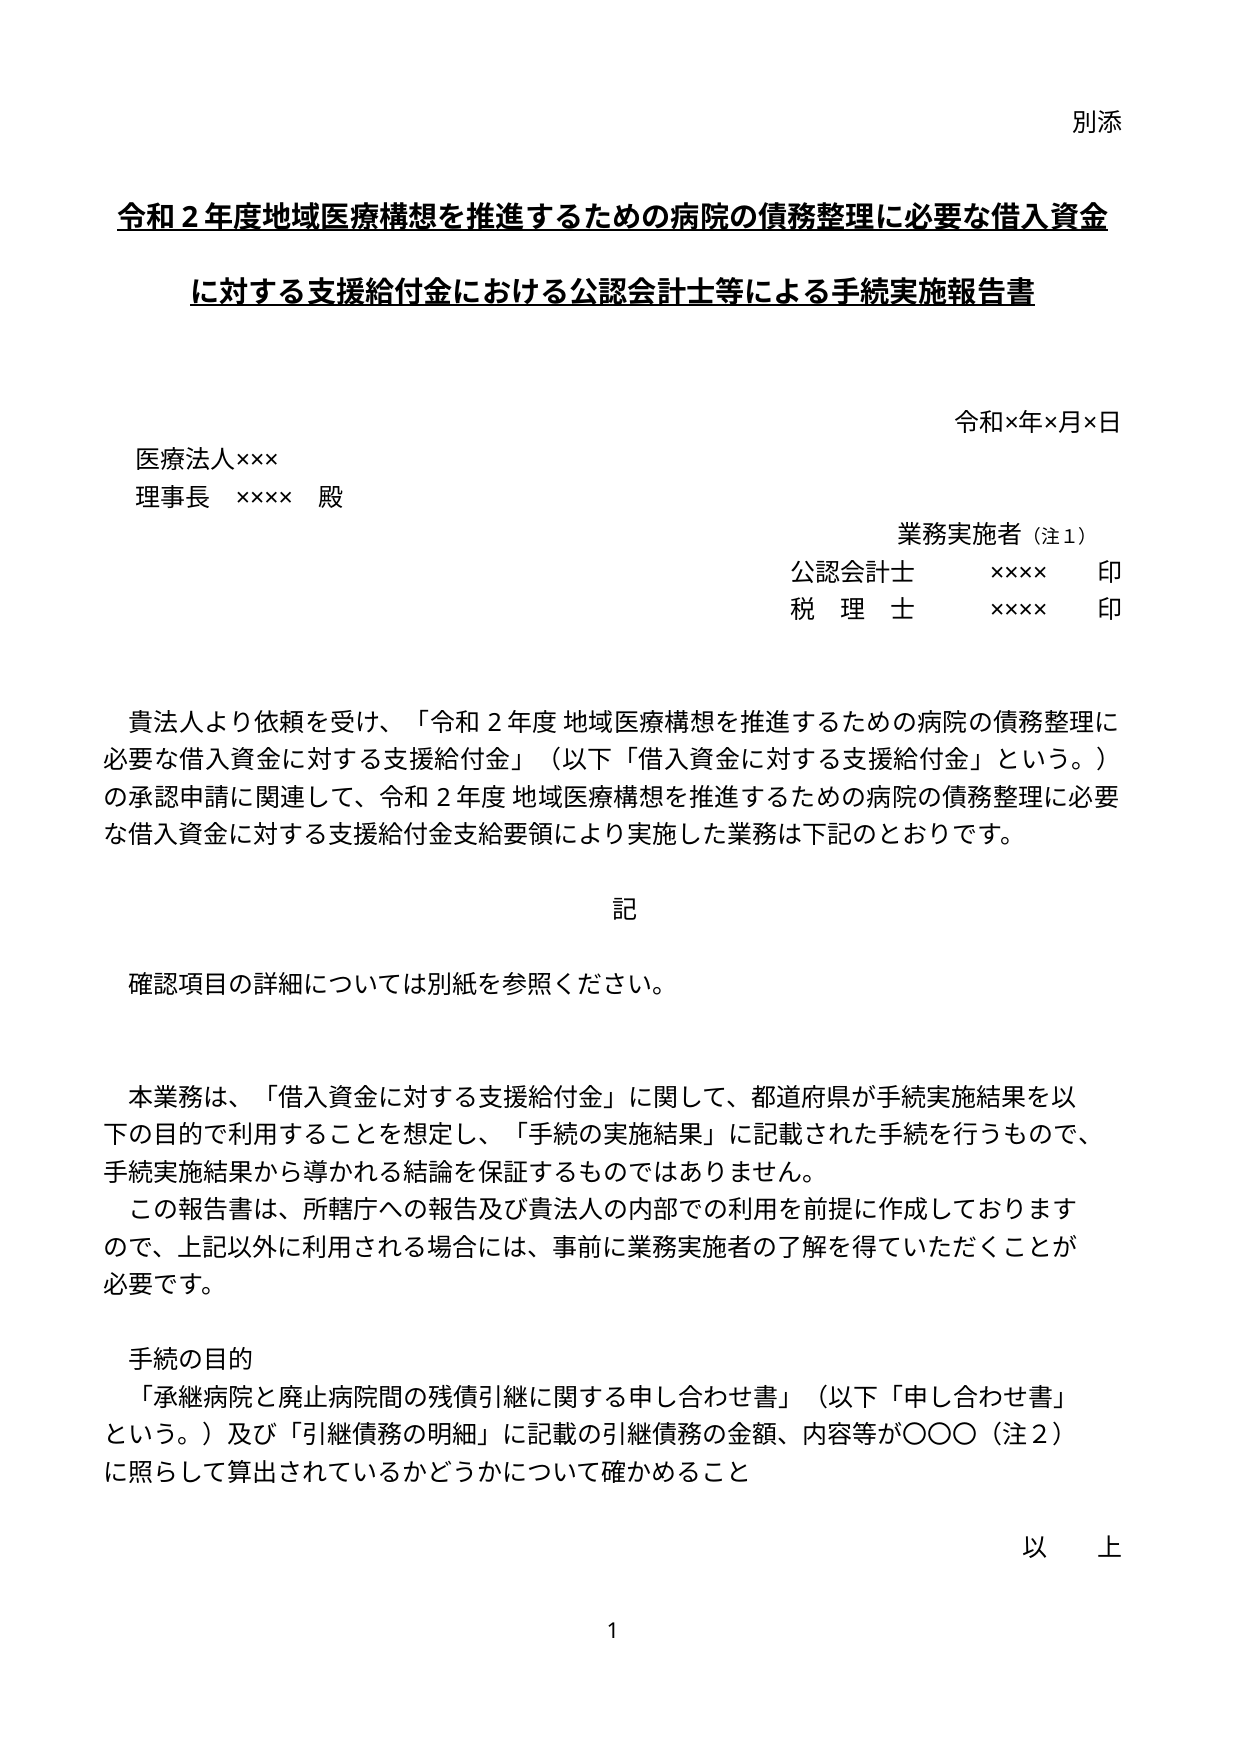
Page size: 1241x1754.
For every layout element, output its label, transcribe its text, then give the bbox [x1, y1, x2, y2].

text 理事長 ×××× 殿 [136, 477, 1122, 514]
text 確認項目の詳細については別紙を参照ください。 [103, 964, 1122, 1002]
text 手続の目的 [103, 1339, 1097, 1377]
text 令和×年×月×日 [103, 402, 1122, 439]
text 税 理 士 ×××× 印 [103, 589, 1122, 627]
text 以 上 [103, 1527, 1122, 1564]
text 「承継病院と廃止病院間の残債引継に関する申し合わせ書」（以下「申し合わせ書」という。）及び「引継債務の明細」に記載の引継債務の金額、内容等が〇〇〇（注２）に照らして算出されているかどうかについて確かめること [103, 1377, 1097, 1489]
text 医療法人××× [136, 439, 1122, 477]
text 記 [103, 889, 1122, 927]
text 公認会計士 ×××× 印 [103, 552, 1122, 589]
text 本業務は、「借入資金に対する支援給付金」に関して、都道府県が手続実施結果を以下の目的で利用することを想定し、「手続の実施結果」に記載された手続を行うもので、手続実施結果から導かれる結論を保証するものではありません。 [103, 1077, 1097, 1189]
text 貴法人より依頼を受け、「令和2年度 地域医療構想を推進するための病院の債務整理に必要な借入資金に対する支援給付金」（以下「借入資金に対する支援給付金」という。）の承認申請に関連して、令和2年度 地域医療構想を推進するための病院の債務整理に必要な借入資金に対する支援給付金支給要領により実施した業務は下記のとおりです。 [103, 702, 1122, 852]
text 業務実施者（注１） [103, 514, 1097, 552]
text 令和2年度地域医療構想を推進するための病院の債務整理に必要な借入資金に対する支援給付金における公認会計士等による手続実施報告書 [103, 177, 1122, 327]
text この報告書は、所轄庁への報告及び貴法人の内部での利用を前提に作成しておりますので、上記以外に利用される場合には、事前に業務実施者の了解を得ていただくことが必要です。 [103, 1189, 1097, 1302]
text 別添 [103, 102, 1122, 139]
